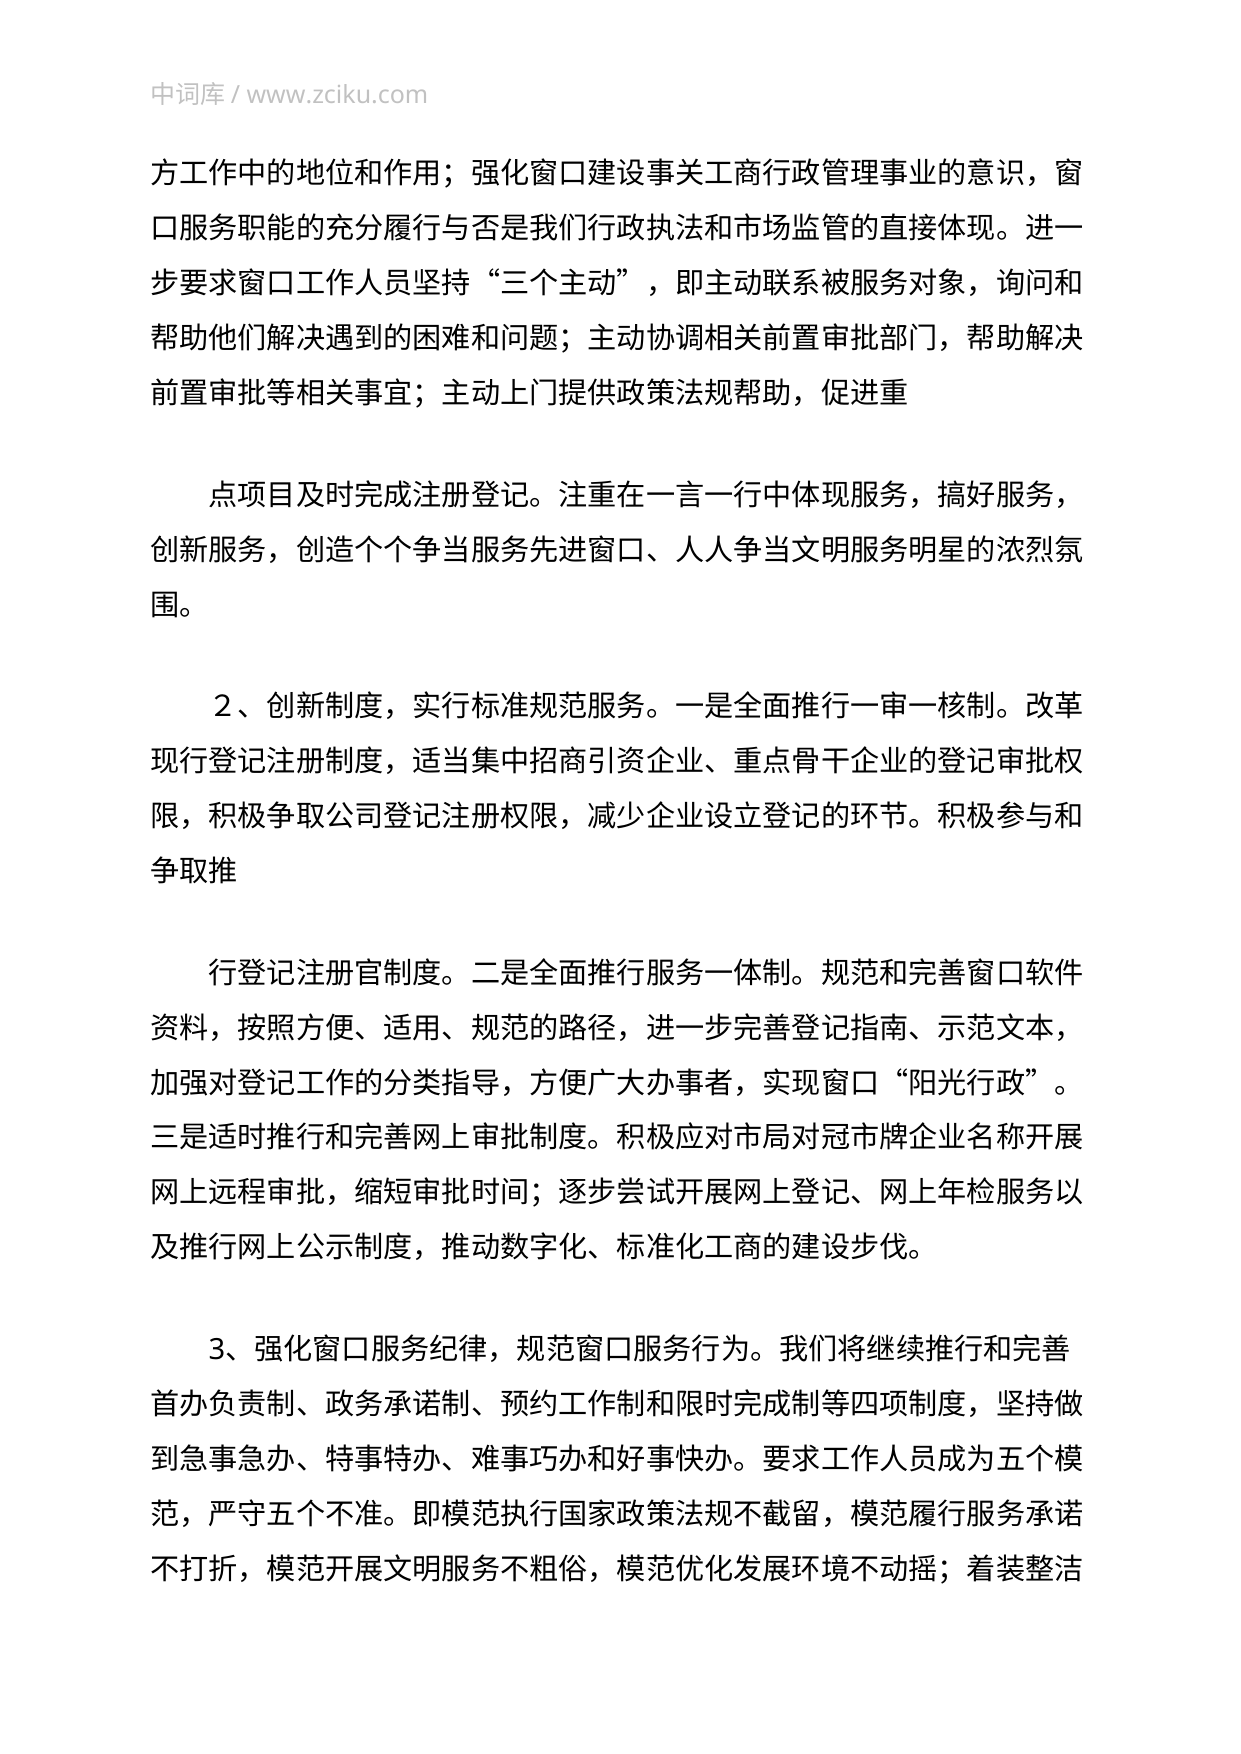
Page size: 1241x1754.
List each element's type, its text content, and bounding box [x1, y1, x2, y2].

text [150, 150, 1090, 412]
text 行登记注册官制度。二是全面推行服务一体制。规范和完善窗口软件资料，按照方便、适用、规范的路径，进一步完善登记指南、示范文本，加强对登记工作的分类指导，方便广大办事者，实现窗口“阳光行政”。三是适时推行和完善网上审批制度。积极应对市局对冠市牌企业名称开展网上远程审批，缩短审批时间；逐步尝试开展网上登记、网上年检服务以及推行网上公示制度，推动数字化、标准化工商的建设步伐。 [150, 949, 1090, 1266]
text ２、创新制度，实行标准规范服务。一是全面推行一审一核制。改革现行登记注册制度，适当集中招商引资企业、重点骨干企业的登记审批权限，积极争取公司登记注册权限，减少企业设立登记的环节。积极参与和争取推 [150, 683, 1090, 890]
text 点项目及时完成注册登记。注重在一言一行中体现服务，搞好服务，创新服务，创造个个争当服务先进窗口、人人争当文明服务明星的浓烈氛围。 [150, 471, 1090, 623]
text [150, 1326, 1090, 1588]
